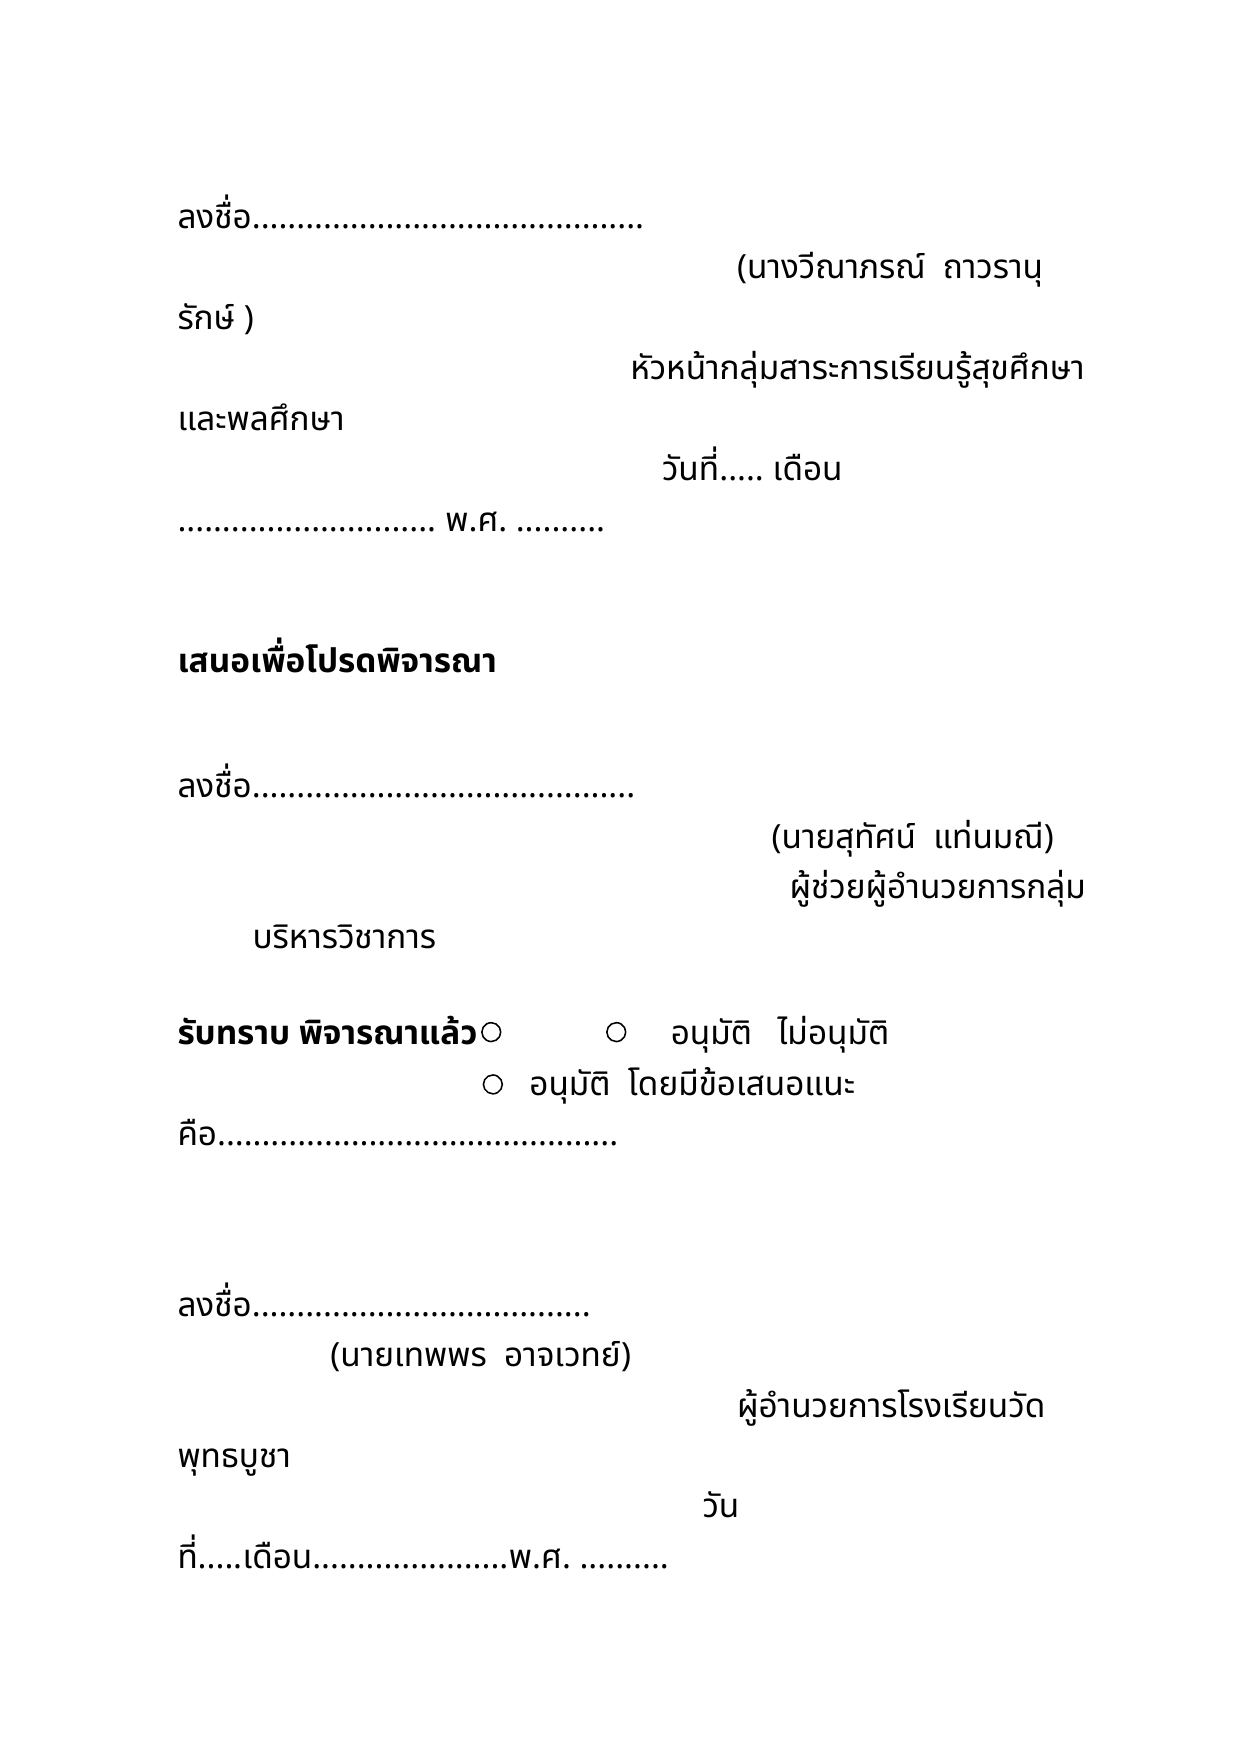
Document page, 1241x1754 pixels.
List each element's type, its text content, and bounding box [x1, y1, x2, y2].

text ผู้ช่วยผู้อำนวยการกลุ่มบริหารวิชาการ [252, 863, 1090, 964]
text เสนอเพื่อโปรดพิจารณา [177, 637, 1090, 688]
text (นางวีณาภรณ์ ถาวรานุรักษ์ ) [177, 243, 1090, 344]
text วันที่.....เดือน......................พ.ศ. .......... [177, 1482, 1090, 1583]
text อนุมัติ โดยมีข้อเสนอแนะ คือ............................................. [177, 1060, 1090, 1161]
text ผู้อำนวยการโรงเรียนวัดพุทธบูชา [177, 1382, 1090, 1482]
text รับทราบ พิจารณาแล้ว อนุมัติ ไม่อนุมัติ [177, 1009, 1090, 1060]
text ลงชื่อ...................................... (นายเทพพร อาจเวทย์) [177, 1252, 1090, 1382]
text ลงชื่อ........................................... [177, 688, 1090, 812]
text (นายสุทัศน์ แท่นมณี) [177, 812, 1090, 863]
text หัวหน้ากลุ่มสาระการเรียนรู้สุขศึกษาและพลศึกษา [177, 344, 1090, 445]
text วันที่..... เดือน ............................. พ.ศ. .......... [177, 445, 1090, 546]
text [177, 118, 1090, 243]
